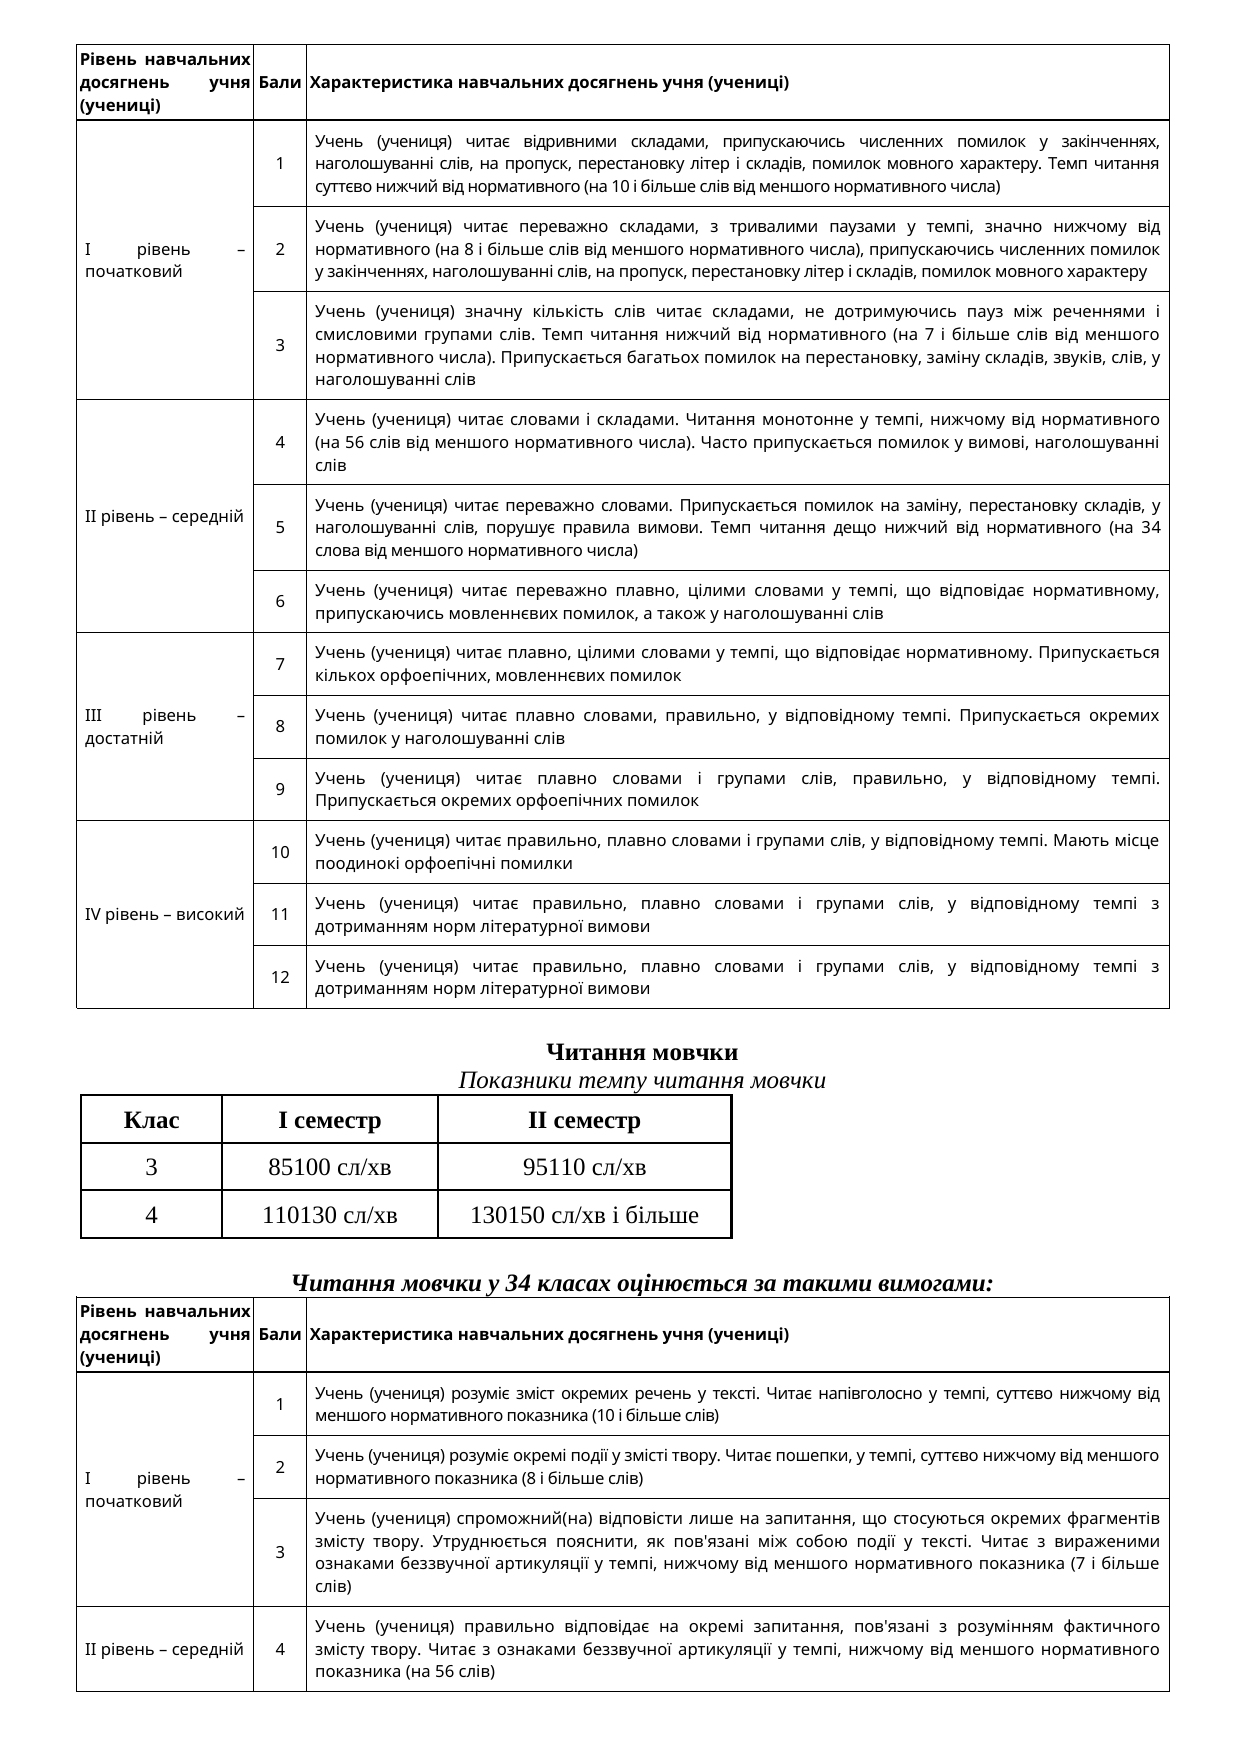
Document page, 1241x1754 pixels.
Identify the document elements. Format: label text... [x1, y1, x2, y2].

table_cell Учень (учениця) читає плавно словами і групами слів, правильно, у відповідному темпі. Припускається окремих орфоепічних помилок [307, 759, 1169, 820]
table_cell І рівень – початковий [77, 121, 253, 399]
table_cell 2 [254, 207, 306, 291]
table_cell Учень (учениця) правильно відповідає на окремі запитання, пов'язані з розумінням фактичного змісту твору. Читає з ознаками беззвучної артикуляції у темпі, нижчому від меншого нормативного показника (на 5­6 слів) [307, 1607, 1169, 1691]
table_cell Учень (учениця) читає правильно, плавно словами і групами слів, у відповідному темпі з дотриманням норм літературної вимови [307, 884, 1169, 945]
table_cell 2 [254, 1436, 306, 1498]
text Показники темпу читання мовчки [74, 1066, 1181, 1094]
table_cell Учень (учениця) розуміє окремі події у змісті твору. Читає пошепки, у темпі, суттєво нижчому від меншого нормативного показника (8 і більше слів) [307, 1436, 1169, 1498]
table_cell Учень (учениця) читає переважно складами, з тривалими паузами у темпі, значно нижчому від нормативного (на 8 і більше слів від меншого нормативного числа), припускаючись численних помилок у закінченнях, наголошуванні слів, на пропуск, перестановку літер і складів, помилок мовного характеру [307, 207, 1169, 291]
table_cell 6 [254, 571, 306, 632]
table_cell 3 [254, 292, 306, 399]
table_header Бали [254, 45, 306, 119]
table_cell 1 [254, 121, 306, 206]
table_cell 10 [254, 821, 306, 883]
table_header Рівень навчальних досягнень учня (учениці) [77, 45, 253, 119]
table_cell 3 [82, 1144, 221, 1189]
table_cell 5 [254, 485, 306, 570]
text Читання мовчки [74, 1037, 1181, 1066]
table_cell 1 [254, 1373, 306, 1435]
table_cell 95­110 сл/хв [439, 1144, 730, 1189]
table_cell 3 [254, 1499, 306, 1606]
table_cell Учень (учениця) читає правильно, плавно словами і групами слів, у відповідному темпі. Мають місце поодинокі орфоепічні помилки [307, 821, 1169, 883]
table_header Рівень навчальних досягнень учня (учениці) [77, 1298, 253, 1371]
table_cell Учень (учениця) розуміє зміст окремих речень у тексті. Читає напівголосно у темпі, суттєво нижчому від меншого нормативного показника (10 і більше слів) [307, 1373, 1169, 1435]
table_cell Учень (учениця) читає плавно, цілими словами у темпі, що відповідає нормативному. Припускається кількох орфоепічних, мовленнєвих помилок [307, 633, 1169, 695]
table_header Клас [82, 1096, 221, 1142]
table_cell 4 [254, 400, 306, 484]
table_header Бали [254, 1298, 306, 1371]
table_cell Учень (учениця) читає відривними складами, припускаючись численних помилок у закінченнях, наголошуванні слів, на пропуск, перестановку літер і складів, помилок мовного характеру. Темп читання суттєво нижчий від нормативного (на 10 і більше слів від меншого нормативного числа) [307, 121, 1169, 206]
table_cell І рівень – початковий [77, 1373, 253, 1606]
table_cell Учень (учениця) читає переважно словами. Припускається помилок на заміну, перестановку складів, у наголошуванні слів, порушує правила вимови. Темп читання дещо нижчий від нормативного (на 3­4 слова від меншого нормативного числа) [307, 485, 1169, 570]
table_cell Учень (учениця) читає правильно, плавно словами і групами слів, у відповідному темпі з дотриманням норм літературної вимови [307, 946, 1169, 1008]
table_cell 9 [254, 759, 306, 820]
text Читання мовчки у 3­4 класах оцінюється за такими вимогами: [74, 1268, 1181, 1296]
table_cell ІІ рівень – середній [77, 400, 253, 632]
table_cell Учень (учениця) читає словами і складами. Читання монотонне у темпі, нижчому від нормативного (на 5­6 слів від меншого нормативного числа). Часто припускається помилок у вимові, наголошуванні слів [307, 400, 1169, 484]
table_cell 130­150 сл/хв і більше [439, 1191, 730, 1237]
table_cell 12 [254, 946, 306, 1008]
table_cell ІІІ рівень – достатній [77, 633, 253, 820]
table_header ІІ семестр [439, 1096, 730, 1142]
table_cell 11 [254, 884, 306, 945]
table_cell 85­100 сл/хв [223, 1144, 437, 1189]
table_cell Учень (учениця) читає плавно словами, правильно, у відповідному темпі. Припускається окремих помилок у наголошуванні слів [307, 696, 1169, 757]
table_cell ІV рівень – високий [77, 821, 253, 1008]
table_cell 4 [254, 1607, 306, 1691]
table_header Характеристика навчальних досягнень учня (учениці) [307, 45, 1169, 119]
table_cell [77, 1607, 253, 1691]
table_cell 4 [82, 1191, 221, 1237]
table_header І семестр [223, 1096, 437, 1142]
table_cell 110­130 сл/хв [223, 1191, 437, 1237]
table_cell 7 [254, 633, 306, 695]
table_header Характеристика навчальних досягнень учня (учениці) [307, 1298, 1169, 1371]
table_cell Учень (учениця) значну кількість слів читає складами, не дотримуючись пауз між реченнями і смисловими групами слів. Темп читання нижчий від нормативного (на 7 і більше слів від меншого нормативного числа). Припускається багатьох помилок на перестановку, заміну складів, звуків, слів, у наголошуванні слів [307, 292, 1169, 399]
table_cell 8 [254, 696, 306, 757]
table_cell Учень (учениця) читає переважно плавно, цілими словами у темпі, що відповідає нормативному, припускаючись мовленнєвих помилок, а також у наголошуванні слів [307, 571, 1169, 632]
table_cell Учень (учениця) спроможний(­на) відповісти лише на запитання, що стосуються окремих фрагментів змісту твору. Утруднюється пояснити, як пов'язані між собою події у тексті. Читає з вираженими ознаками беззвучної артикуляції у темпі, нижчому від меншого нормативного показника (7 і більше слів) [307, 1499, 1169, 1606]
